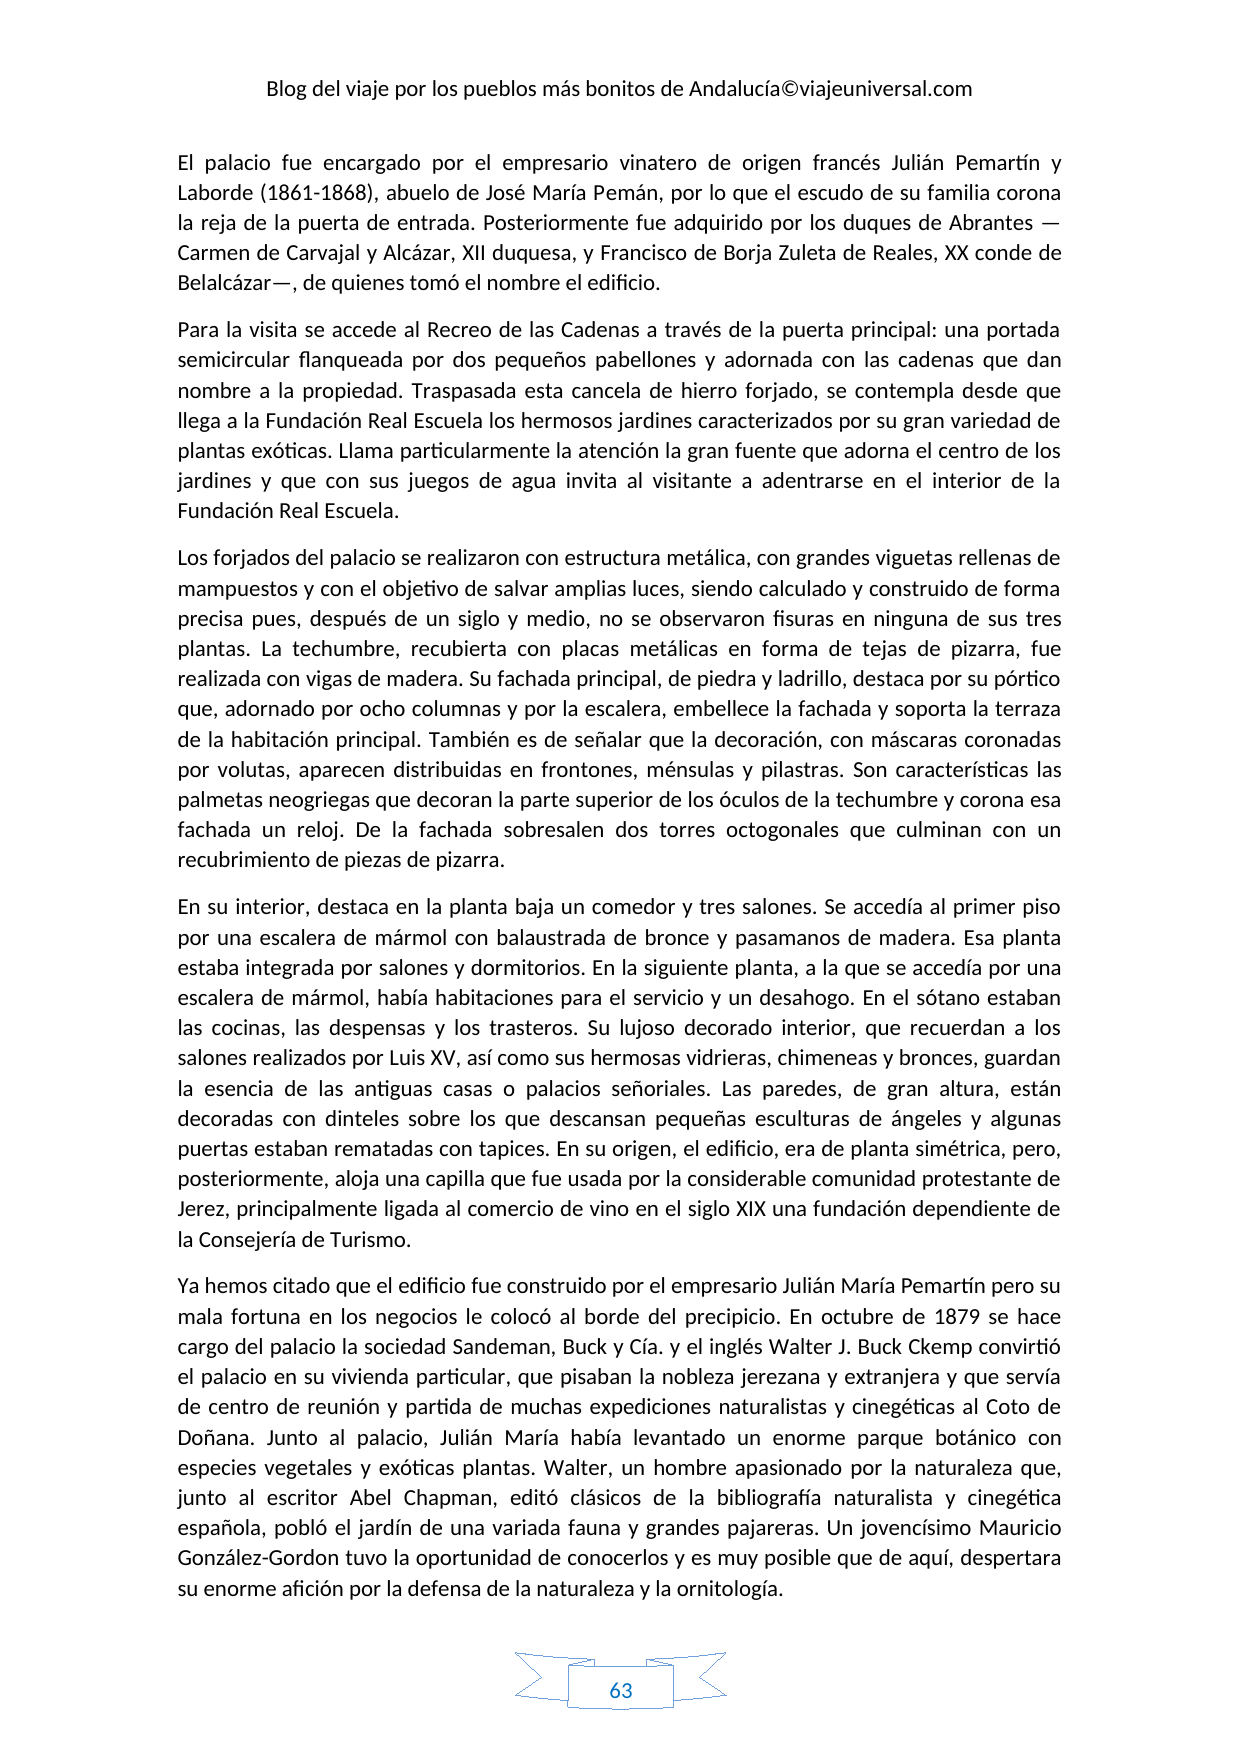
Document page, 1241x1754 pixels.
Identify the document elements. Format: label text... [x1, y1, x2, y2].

text Para la visita se accede al Recreo de las Cadenas a través de la puerta principal: una portada semicircular flanqueada por dos pequeños pabellones y adornada con las cadenas que dan nombre a la propiedad. Traspasada esta cancela de hierro forjado, se contempla desde que llega a Escuela los hermosos jardines caracterizados por su gran variedad de plantas exóticas. Llama particularmente la atención la gran fuente que adorna el centro de los jardines y que con sus juegos de agua invita al visitante a adentrarse en el interior de Escuela. [177, 315, 1063, 524]
text Ya hemos citado que el edificio fue construido por el empresario Julián María Pemartín pero su mala fortuna en los negocios le colocó al borde del precipicio. En octubre de 1879 se hace cargo del palacio la sociedad Sandeman, Buck y Cía. y el inglés Walter J. Buck Ckemp convirtió el palacio en su vivienda particular, que pisaban la nobleza jerezana y extranjera y que servía de centro de reunión y partida de muchas expediciones naturalistas y cinegéticas al Coto de Doñana. Junto al palacio, Julián María había levantado un enorme parque botánico con especies vegetales y exóticas plantas. Walter, un hombre apasionado por la naturaleza que, junto al escritor Abel Chapman, editó clásicos de la bibliografía naturalista y cinegética española, pobló el jardín de una variada fauna y grandes pajareras. Un jovencísimo Mauricio González-Gordon tuvo la oportunidad de conocerlos y es muy posible que de aquí, despertara su enorme afición por la defensa de la naturaleza y la ornitología. [177, 1272, 1063, 1602]
text En su interior, destaca en la planta baja un comedor y tres salones. Se accedía al primer piso por una escalera de mármol con balaustrada de bronce y pasamanos de madera. Esa planta estaba integrada por salones y dormitorios. En la siguiente planta, a la que se accedía por una escalera de mármol, había habitaciones para el servicio y un desahogo. En el sótano estaban las cocinas, las despensas y los trasteros. Su lujoso decorado interior, que recuerdan a los salones realizados por Luis XV, así como sus hermosas vidrieras, chimeneas y bronces, guardan la esencia de las antiguas casas o palacios señoriales. Las paredes, de gran altura, están decoradas con dinteles sobre los que descansan pequeñas esculturas de ángeles y algunas puertas estaban rematadas con tapices. En su origen, el edificio, era de planta simétrica, pero, posteriormente, aloja una capilla que fue usada por la considerable comunidad protestante de Jerez, principalmente ligada al comercio de vino en el siglo XIX una fundación dependiente de de Turismo. [177, 892, 1063, 1253]
text Los forjados del palacio se realizaron con estructura metálica, con grandes viguetas rellenas de mampuestos y con el objetivo de salvar amplias luces, siendo calculado y construido de forma precisa pues, después de un siglo y medio, no se observaron fisuras en ninguna de sus tres plantas. La techumbre, recubierta con placas metálicas en forma de tejas de pizarra, fue realizada con vigas de madera. Su fachada principal, de piedra y ladrillo, destaca por su pórtico que, adornado por ocho columnas y por la escalera, embellece la fachada y soporta la terraza de la habitación principal. También es de señalar que la decoración, con máscaras coronadas por volutas, aparecen distribuidas en frontones, ménsulas y pilastras. Son características las palmetas neogriegas que decoran la parte superior de los óculos de la techumbre y corona esa fachada un reloj. De la fachada sobresalen dos torres octogonales que culminan con un recubrimiento de piezas de pizarra. [177, 543, 1063, 873]
text El palacio fue encargado por el empresario vinatero de origen francés Julián Pemartín y Laborde (1861-1868), abuelo de José María Pemán, por lo que el escudo de su familia corona la reja de la puerta de entrada. Posteriormente fue adquirido por los duques de Abrantes —Carmen de Carvajal y Alcázar, XII duquesa, y Francisco de Borja Zuleta de Reales, XX conde de Belalcázar—, de quienes tomó el nombre el edificio. [177, 148, 1063, 296]
